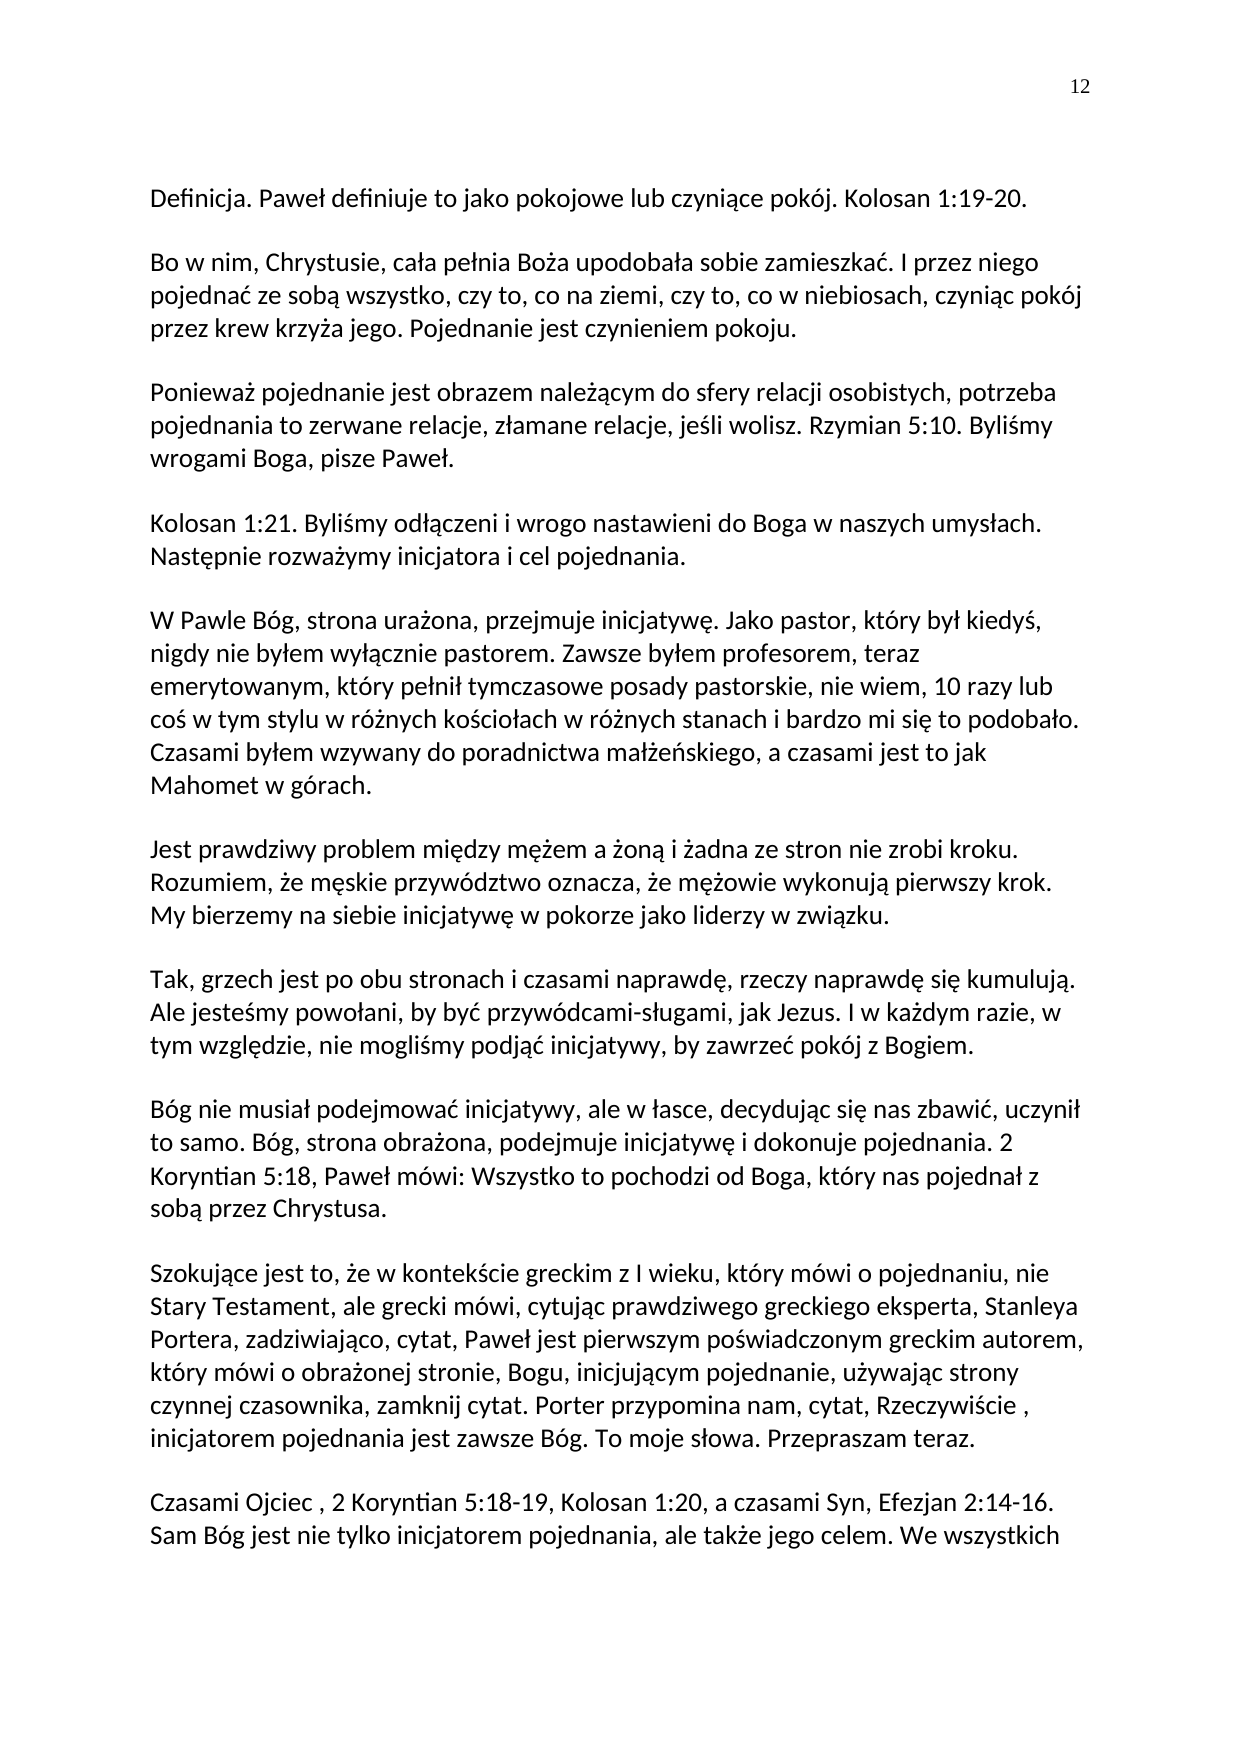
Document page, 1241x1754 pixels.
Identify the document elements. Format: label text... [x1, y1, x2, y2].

text Definicja. Paweł definiuje to jako pokojowe lub czyniące pokój. Kolosan 1:19-20. [150, 181, 1090, 214]
text Kolosan 1:21. Byliśmy odłączeni i wrogo nastawieni do Boga w naszych umysłach. Następnie rozważymy inicjatora i cel pojednania. [150, 506, 1090, 572]
text Tak, grzech jest po obu stronach i czasami naprawdę, rzeczy naprawdę się kumulują. Ale jesteśmy powołani, by być przywódcami-sługami, jak Jezus. I w każdym razie, w tym względzie, nie mogliśmy podjąć inicjatywy, by zawrzeć pokój z Bogiem. [150, 962, 1090, 1061]
text W Pawle Bóg, strona urażona, przejmuje inicjatywę. Jako pastor, który był kiedyś, nigdy nie byłem wyłącznie pastorem. Zawsze byłem profesorem, teraz emerytowanym, który pełnił tymczasowe posady pastorskie, nie wiem, 10 razy lub coś w tym stylu w różnych kościołach w różnych stanach i bardzo mi się to podobało. Czasami byłem wzywany do poradnictwa małżeńskiego, a czasami jest to jak Mahomet w górach. [150, 603, 1090, 801]
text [150, 1485, 1090, 1551]
text Ponieważ pojednanie jest obrazem należącym do sfery relacji osobistych, potrzeba pojednania to zerwane relacje, złamane relacje, jeśli wolisz. Rzymian 5:10. Byliśmy wrogami Boga, pisze Paweł. [150, 376, 1090, 474]
text Bo w nim, Chrystusie, cała pełnia Boża upodobała sobie zamieszkać. I przez niego pojednać ze sobą wszystko, czy to, co na ziemi, czy to, co w niebiosach, czyniąc pokój przez krew krzyża jego. Pojednanie jest czynieniem pokoju. [150, 245, 1090, 344]
text Szokujące jest to, że w kontekście greckim z I wieku, który mówi o pojednaniu, nie Stary Testament, ale grecki mówi, cytując prawdziwego greckiego eksperta, Stanleya Portera, zadziwiająco, cytat, Paweł jest pierwszym poświadczonym greckim autorem, który mówi o obrażonej stronie, Bogu, inicjującym pojednanie, używając strony czynnej czasownika, zamknij cytat. Porter przypomina nam, cytat, Rzeczywiście , inicjatorem pojednania jest zawsze Bóg. To moje słowa. Przepraszam teraz. [150, 1256, 1090, 1454]
text Jest prawdziwy problem między mężem a żoną i żadna ze stron nie zrobi kroku. Rozumiem, że męskie przywództwo oznacza, że mężowie wykonują pierwszy krok. My bierzemy na siebie inicjatywę w pokorze jako liderzy w związku. [150, 832, 1090, 931]
text Bóg nie musiał podejmować inicjatywy, ale w łasce, decydując się nas zbawić, uczynił to samo. Bóg, strona obrażona, podejmuje inicjatywę i dokonuje pojednania. 2 Koryntian 5:18, Paweł mówi: Wszystko to pochodzi od Boga, który nas pojednał z sobą przez Chrystusa. [150, 1093, 1090, 1225]
